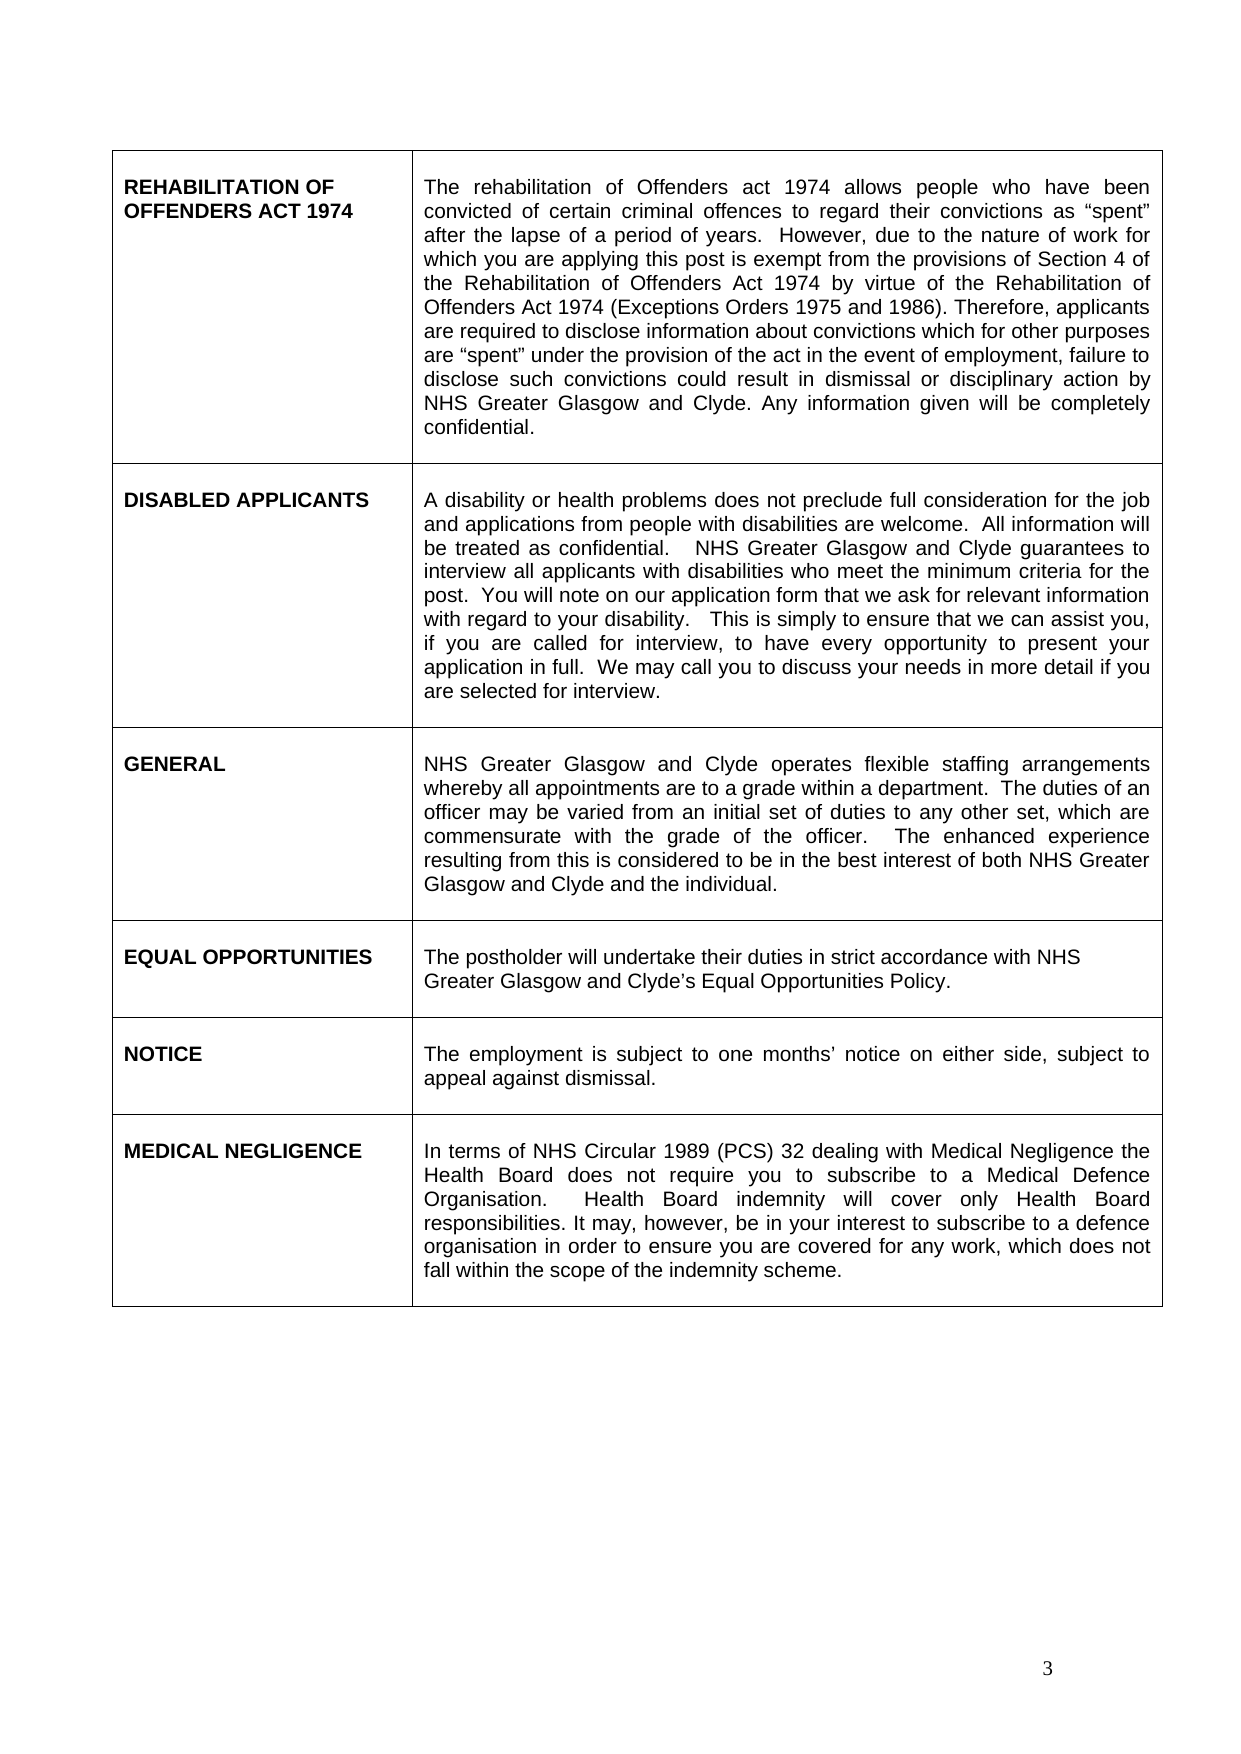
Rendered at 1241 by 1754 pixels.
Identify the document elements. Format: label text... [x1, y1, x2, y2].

table_cell The employment is subject to one months’ notice on either side, subject to appeal against dismissal. [413, 1018, 1162, 1113]
table_cell NHS Greater Glasgow and Clyde operates flexible staffing arrangements whereby all appointments are to a grade within a department. The duties of an officer may be varied from an initial set of duties to any other set, which are commensurate with the grade of the officer. The enhanced experience resulting from this is considered to be in the best interest of both NHS Greater Glasgow and Clyde and the individual. [413, 728, 1162, 920]
table_cell The postholder will undertake their duties in strict accordance with NHS Greater Glasgow and Clyde’s Equal Opportunities Policy. [413, 921, 1162, 1017]
table_cell A disability or health problems does not preclude full consideration for the job and applications from people with disabilities are welcome. All information will be treated as confidential. NHS Greater Glasgow and Clyde guarantees to interview all applicants with disabilities who meet the minimum criteria for the post. You will note on our application form that we ask for relevant information with regard to your disability. This is simply to ensure that we can assist you, if you are called for interview, to have every opportunity to present your application in full. We may call you to discuss your needs in more detail if you are selected for interview. [413, 464, 1162, 727]
table_cell DISABLED APPLICANTS [113, 464, 412, 727]
table_cell The rehabilitation of Offenders act 1974 allows people who have been convicted of certain criminal offences to regard their convictions as “spent” after the lapse of a period of years. However, due to the nature of work for which you are applying this post is exempt from the provisions of Section 4 of the Rehabilitation of Offenders Act 1974 by virtue of the Rehabilitation of Offenders Act 1974 (Exceptions Orders 1975 and 1986). Therefore, applicants are required to disclose information about convictions which for other purposes are “spent” under the provision of the act in the event of employment, failure to disclose such convictions could result in dismissal or disciplinary action by NHS Greater Glasgow and Clyde. Any information given will be completely confidential. [413, 151, 1162, 462]
table_cell EQUAL OPPORTUNITIES [113, 921, 412, 1017]
table_cell REHABILITATION OF OFFENDERS ACT 1974 [113, 151, 412, 462]
table_cell In terms of NHS Circular 1989 (PCS) 32 dealing with Medical Negligence the Health Board does not require you to subscribe to a Medical Defence Organisation. Health Board indemnity will cover only Health Board responsibilities. It may, however, be in your interest to subscribe to a defence organisation in order to ensure you are covered for any work, which does not fall within the scope of the indemnity scheme. [413, 1115, 1162, 1306]
table_cell GENERAL [113, 728, 412, 920]
table_cell NOTICE [113, 1018, 412, 1113]
table_cell MEDICAL NEGLIGENCE [113, 1115, 412, 1306]
